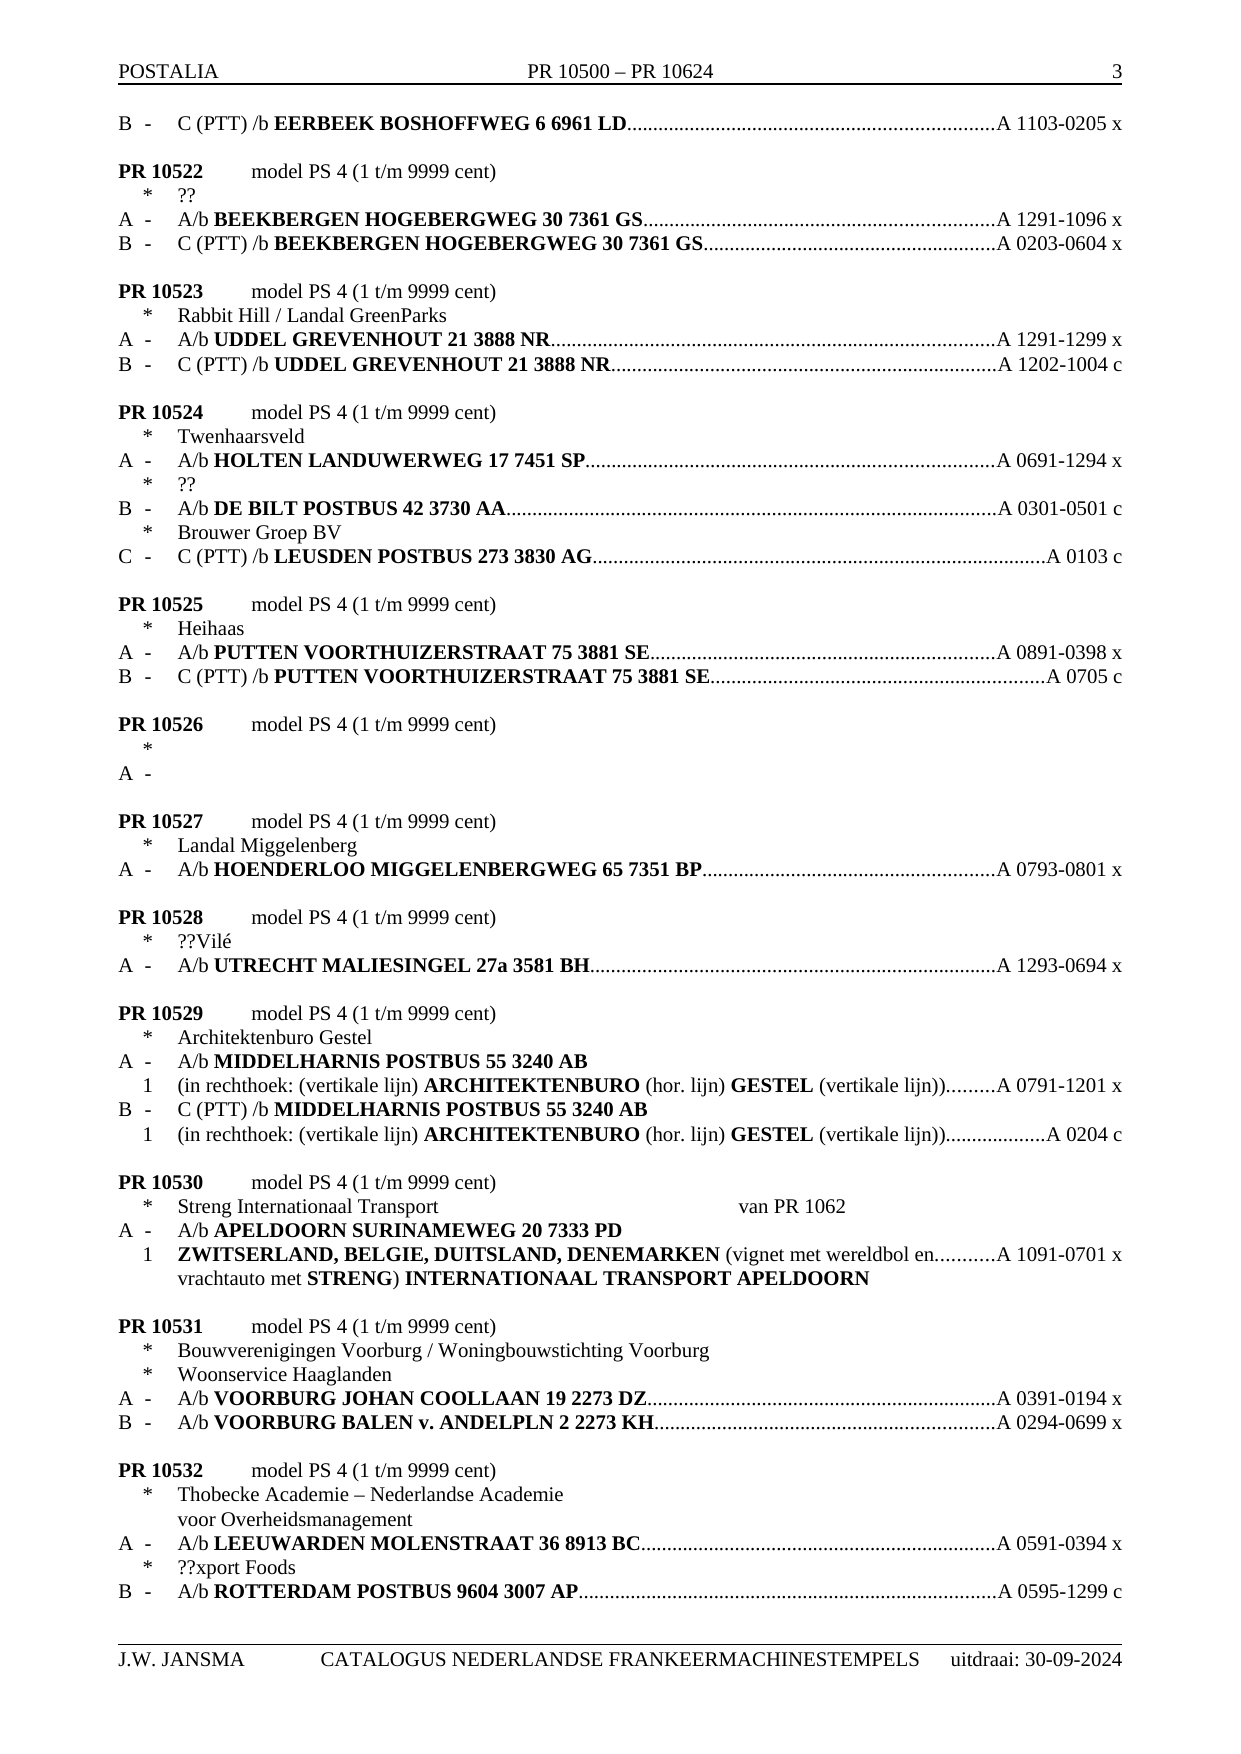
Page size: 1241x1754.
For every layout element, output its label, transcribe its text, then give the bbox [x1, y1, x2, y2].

text vrachtauto met STRENG) INTERNATIONAAL TRANSPORT APELDOORN [118, 1266, 1122, 1290]
text * Rabbit Hill / Landal GreenParks [118, 303, 1122, 327]
text * Twenhaarsveld [118, 424, 1122, 448]
text * Streng Internationaal Transport van PR 1062 [118, 1194, 1122, 1218]
text PR 10530 model PS 4 (1 t/m 9999 cent) [118, 1169, 1122, 1194]
text PR 10532 model PS 4 (1 t/m 9999 cent) [118, 1458, 1122, 1482]
text * Woonservice Haaglanden [118, 1362, 1122, 1386]
text B - C (PTT) /b UDDEL GREVENHOUT 21 3888 NR A 1202-1004 c [118, 351, 1122, 376]
text A - A/b UTRECHT MALIESINGEL 27a 3581 BH A 1293-0694 x [118, 953, 1122, 977]
text * Bouwverenigingen Voorburg / Woningbouwstichting Voorburg [118, 1338, 1122, 1362]
text B - A/b DE BILT POSTBUS 42 3730 AA A 0301-0501 c [118, 496, 1122, 520]
text PR 10526 model PS 4 (1 t/m 9999 cent) [118, 712, 1122, 736]
text * Brouwer Groep BV [118, 520, 1122, 544]
text A - A/b APELDOORN SURINAMEWEG 20 7333 PD [118, 1218, 1122, 1242]
text * ??Vilé [118, 929, 1122, 953]
text A - A/b VOORBURG JOHAN COOLLAAN 19 2273 DZ A 0391-0194 x [118, 1386, 1122, 1410]
text * [118, 736, 1122, 761]
text voor Overheidsmanagement [118, 1506, 1122, 1531]
text PR 10523 model PS 4 (1 t/m 9999 cent) [118, 279, 1122, 303]
text * Heihaas [118, 616, 1122, 640]
text PR 10525 model PS 4 (1 t/m 9999 cent) [118, 592, 1122, 616]
text 1 ZWITSERLAND, BELGIE, DUITSLAND, DENEMARKEN (vignet met wereldbol en A 1091-0701 x [118, 1242, 1122, 1266]
text A - [118, 761, 1122, 784]
text B - C (PTT) /b BEEKBERGEN HOGEBERGWEG 30 7361 GS A 0203-0604 x [118, 231, 1122, 255]
text * ?? [118, 183, 1122, 207]
text A - A/b UDDEL GREVENHOUT 21 3888 NR A 1291-1299 x [118, 327, 1122, 351]
text A - A/b HOENDERLOO MIGGELENBERGWEG 65 7351 BP A 0793-0801 x [118, 857, 1122, 881]
text B - A/b VOORBURG BALEN v. ANDELPLN 2 2273 KH A 0294-0699 x [118, 1410, 1122, 1434]
text B - C (PTT) /b PUTTEN VOORTHUIZERSTRAAT 75 3881 SE A 0705 c [118, 664, 1122, 688]
text PR 10524 model PS 4 (1 t/m 9999 cent) [118, 399, 1122, 424]
text PR 10529 model PS 4 (1 t/m 9999 cent) [118, 1001, 1122, 1025]
text A - A/b HOLTEN LANDUWERWEG 17 7451 SP A 0691-1294 x [118, 448, 1122, 472]
text B - C (PTT) /b EERBEEK BOSHOFFWEG 6 6961 LD A 1103-0205 x [118, 111, 1122, 135]
text A - A/b BEEKBERGEN HOGEBERGWEG 30 7361 GS A 1291-1096 x [118, 207, 1122, 231]
text A - A/b MIDDELHARNIS POSTBUS 55 3240 AB [118, 1049, 1122, 1073]
text * ??xport Foods [118, 1554, 1122, 1579]
text A - A/b LEEUWARDEN MOLENSTRAAT 36 8913 BC A 0591-0394 x [118, 1531, 1122, 1554]
text * Thobecke Academie – Nederlandse Academie [118, 1482, 1122, 1506]
text PR 10528 model PS 4 (1 t/m 9999 cent) [118, 905, 1122, 929]
text 1 (in rechthoek: (vertikale lijn) ARCHITEKTENBURO (hor. lijn) GESTEL (vertikale lijn)) A 0791-1201 x [118, 1073, 1122, 1097]
text 1 (in rechthoek: (vertikale lijn) ARCHITEKTENBURO (hor. lijn) GESTEL (vertikale lijn)) A 0204 c [118, 1121, 1122, 1146]
text * Architektenburo Gestel [118, 1025, 1122, 1049]
text B - A/b ROTTERDAM POSTBUS 9604 3007 AP A 0595-1299 c [118, 1579, 1122, 1603]
text PR 10527 model PS 4 (1 t/m 9999 cent) [118, 809, 1122, 833]
text * ?? [118, 472, 1122, 496]
text A - A/b PUTTEN VOORTHUIZERSTRAAT 75 3881 SE A 0891-0398 x [118, 640, 1122, 664]
text PR 10531 model PS 4 (1 t/m 9999 cent) [118, 1314, 1122, 1338]
text PR 10522 model PS 4 (1 t/m 9999 cent) [118, 159, 1122, 183]
text * Landal Miggelenberg [118, 833, 1122, 857]
text B - C (PTT) /b MIDDELHARNIS POSTBUS 55 3240 AB [118, 1097, 1122, 1121]
text C - C (PTT) /b LEUSDEN POSTBUS 273 3830 AG A 0103 c [118, 544, 1122, 568]
